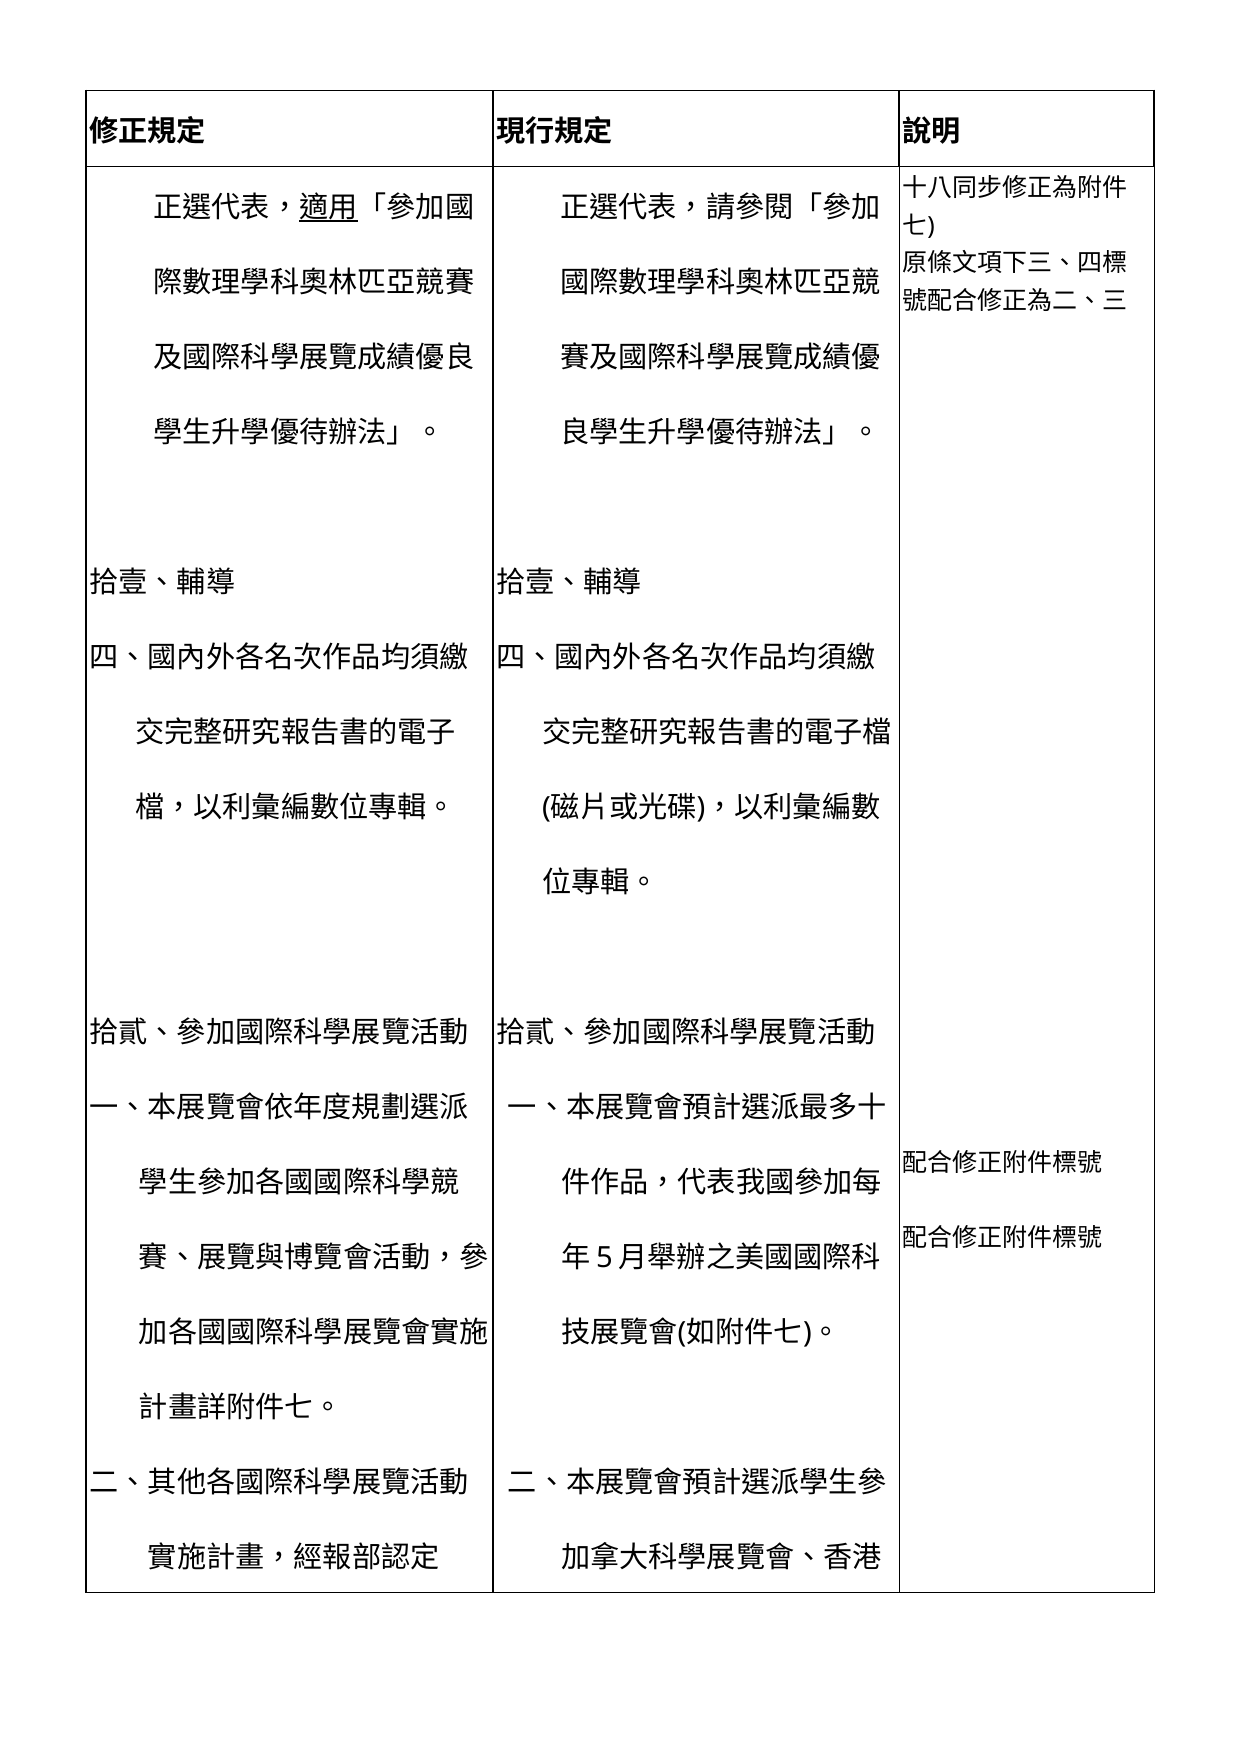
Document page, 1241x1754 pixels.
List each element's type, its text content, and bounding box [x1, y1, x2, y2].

table_header 現行規定 [494, 91, 898, 166]
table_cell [494, 167, 899, 1592]
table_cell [900, 167, 1154, 1592]
table_header 說明 [900, 91, 1153, 166]
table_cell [87, 167, 492, 1592]
table_header 修正規定 [87, 91, 492, 166]
